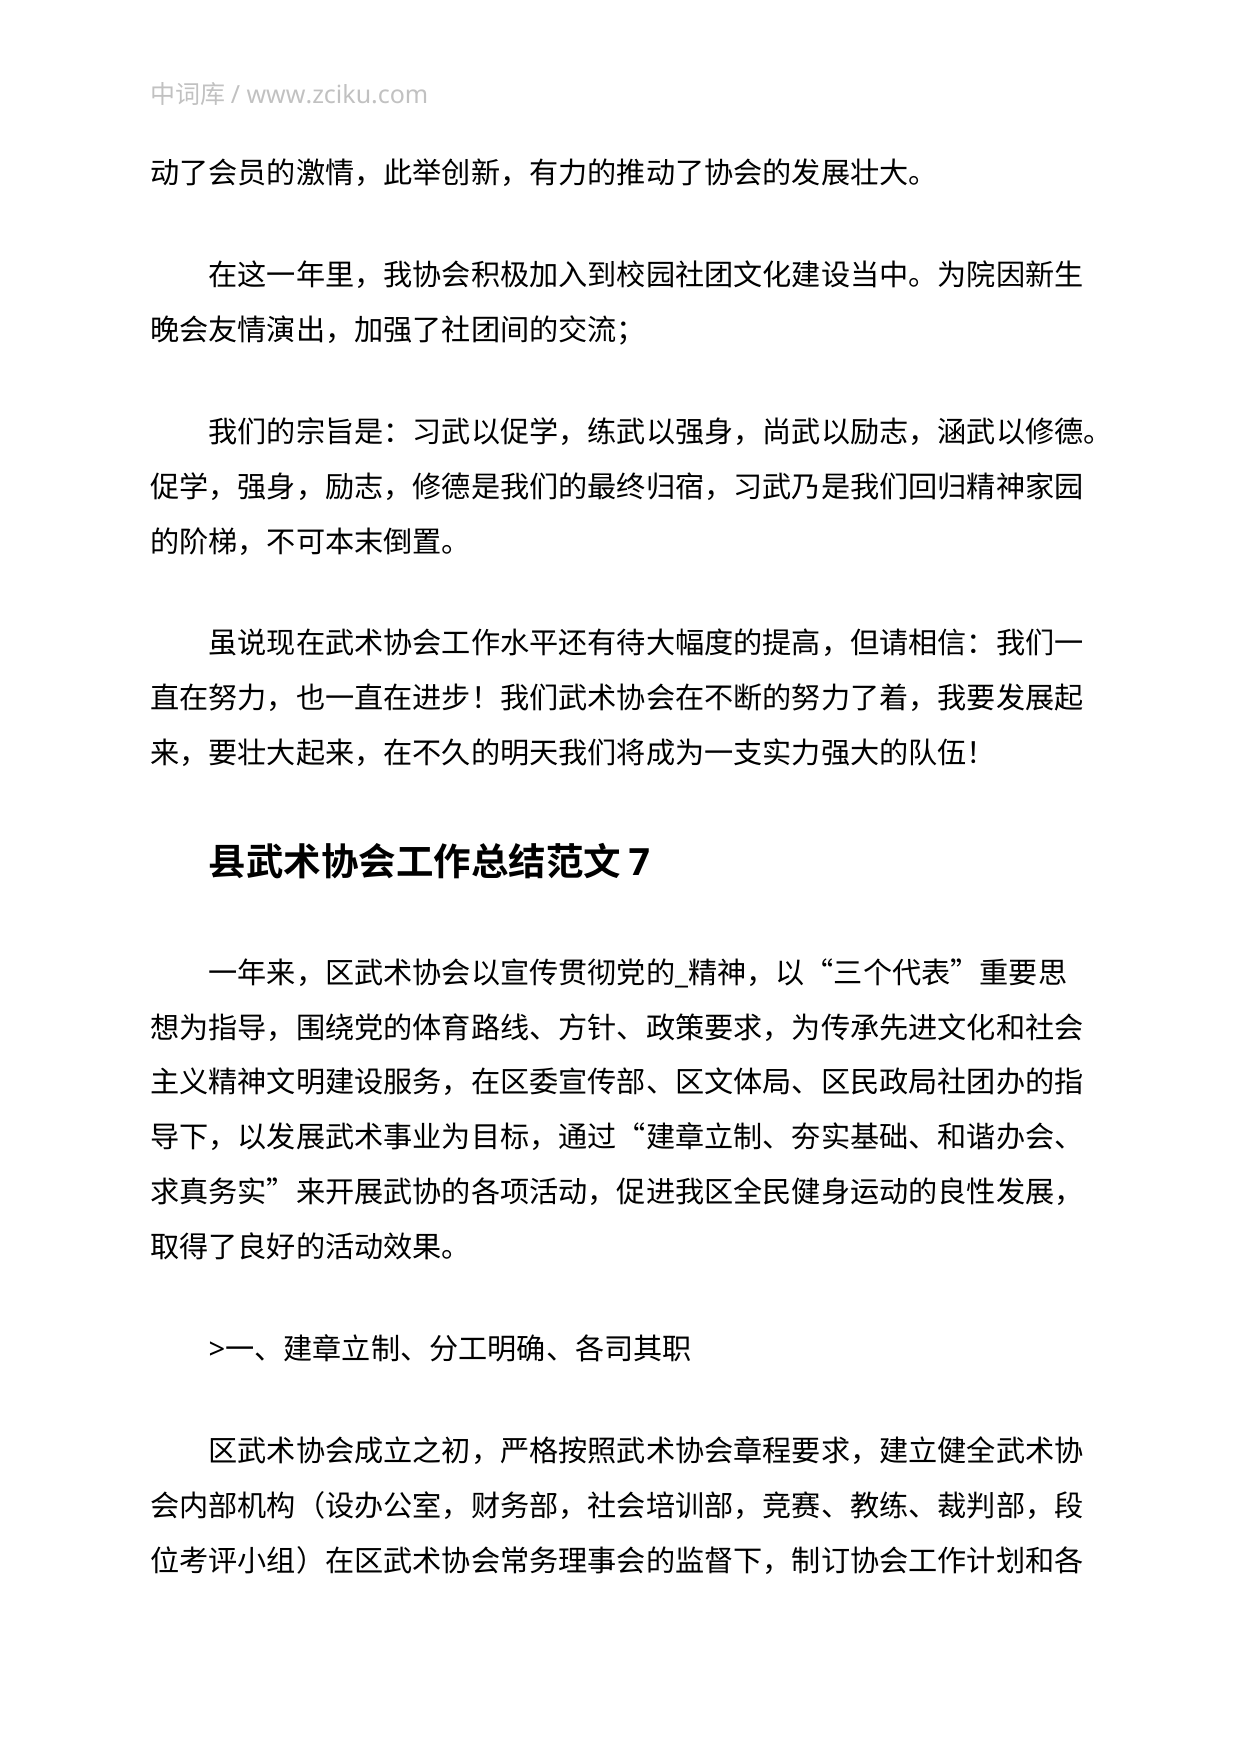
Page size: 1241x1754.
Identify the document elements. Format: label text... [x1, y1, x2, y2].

text 我们的宗旨是：习武以促学，练武以强身，尚武以励志，涵武以修德。促学，强身，励志，修德是我们的最终归宿，习武乃是我们回归精神家园的阶梯，不可本末倒置。 [150, 408, 1090, 561]
text >一、建章立制、分工明确、各司其职 [150, 1326, 1090, 1368]
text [150, 1427, 1090, 1579]
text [150, 150, 1090, 192]
text 在这一年里，我协会积极加入到校园社团文化建设当中。为院因新生晚会友情演出，加强了社团间的交流； [150, 252, 1090, 349]
text 县武术协会工作总结范文7 [150, 832, 1090, 886]
text 一年来，区武术协会以宣传贯彻党的_精神，以“三个代表”重要思想为指导，围绕党的体育路线、方针、政策要求，为传承先进文化和社会主义精神文明建设服务，在区委宣传部、区文体局、区民政局社团办的指导下，以发展武术事业为目标，通过“建章立制、夯实基础、和谐办会、求真务实”来开展武协的各项活动，促进我区全民健身运动的良性发展，取得了良好的活动效果。 [150, 949, 1090, 1266]
text 虽说现在武术协会工作水平还有待大幅度的提高，但请相信：我们一直在努力，也一直在进步！我们武术协会在不断的努力了着，我要发展起来，要壮大起来，在不久的明天我们将成为一支实力强大的队伍！ [150, 620, 1090, 772]
